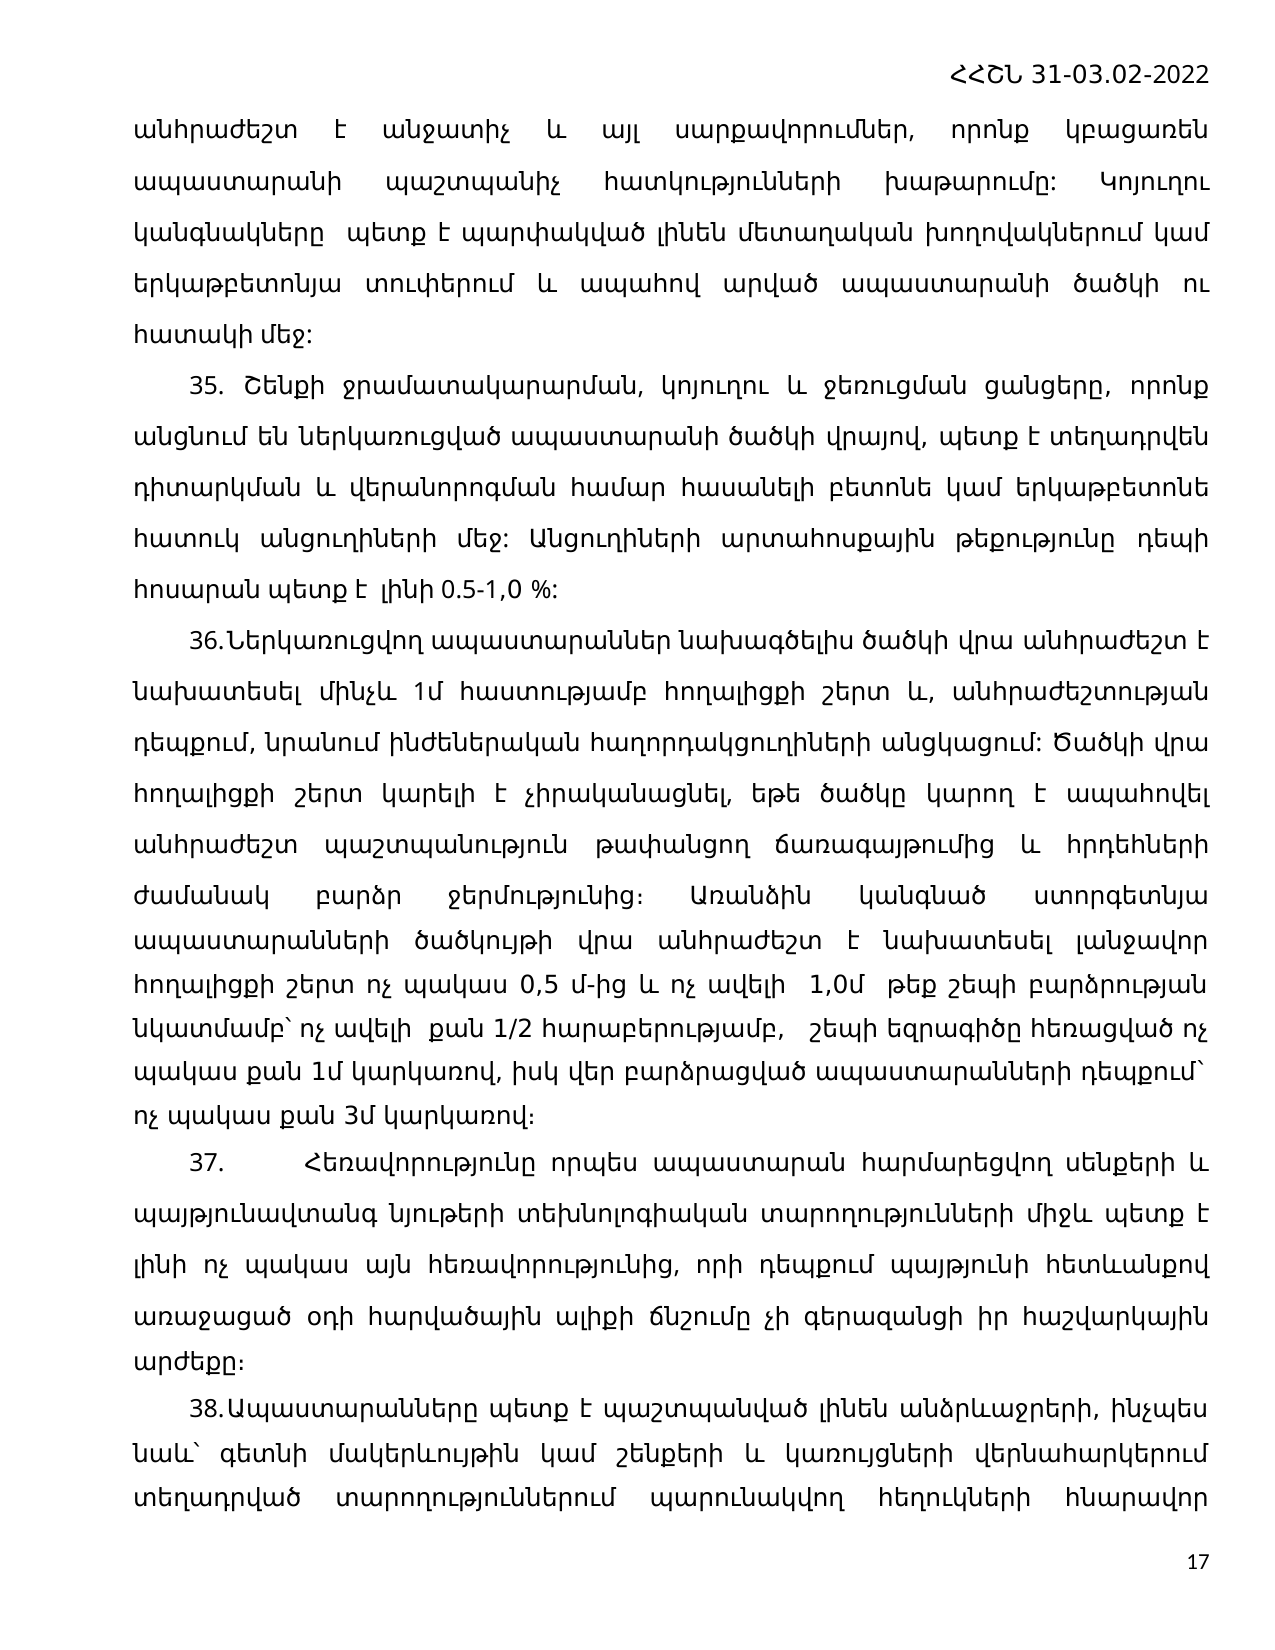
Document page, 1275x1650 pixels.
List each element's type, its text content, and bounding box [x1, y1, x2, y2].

list Հեռավորությունը որպես ապաստարան հարմարեցվող սենքերի և պայթյունավտանգ նյութերի տեխնոլոգիական տարողությունների միջև պետք է լինի ոչ պակաս այն հեռավորությունից, որի դեպքում պայթյունի հետևանքով առաջացած օդի հարվածային ալիքի ճնշումը չի գերազանցի իր հաշվարկային արժեքը։ [133, 1145, 1209, 1376]
list Ներկառուցվող ապաստարաններ նախագծելիս ծածկի վրա անհրաժեշտ է նախատեսել մինչև 1մ հաստությամբ հողալիցքի շերտ և, անհրաժեշտության դեպքում, նրանում ինժեներական հաղորդակցուղիների անցկացում: Ծածկի վրա հողալիցքի շերտ կարելի է չիրականացնել, եթե ծածկը կարող է ապահովել անհրաժեշտ պաշտպանություն թափանցող ճառագայթումից և հրդեհների ժամանակ բարձր ջերմությունից։ Առանձին կանգնած ստորգետնյա ապաստարանների ծածկույթի վրա անհրաժեշտ է նախատեսել լանջավոր հողալիցքի շերտ ոչ պակաս 0,5 մ-ից և ոչ ավելի 1,0մ թեք շեպի բարձրության նկատմամբ՝ ոչ ավելի քան 1/2 հարաբերությամբ, շեպի եզրագիծը հեռացված ոչ պակաս քան 1մ կարկառով, իսկ վեր բարձրացված ապաստարանների դեպքում` ոչ պակաս քան 3մ կարկառով։ [133, 622, 1209, 1131]
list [133, 112, 1209, 350]
list Շենքի ջրամատակարարման, կոյուղու և ջեռուցման ցանցերը, որոնք անցնում են ներկառուցված ապաստարանի ծածկի վրայով, պետք է տեղադրվեն դիտարկման և վերանորոգման համար հասանելի բետոնե կամ երկաթբետոնե հատուկ անցուղիների մեջ: Անցուղիների արտահոսքային թեքությունը դեպի հոսարան պետք է լինի 0.5-1,0 %: [133, 367, 1209, 606]
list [133, 1391, 1209, 1512]
